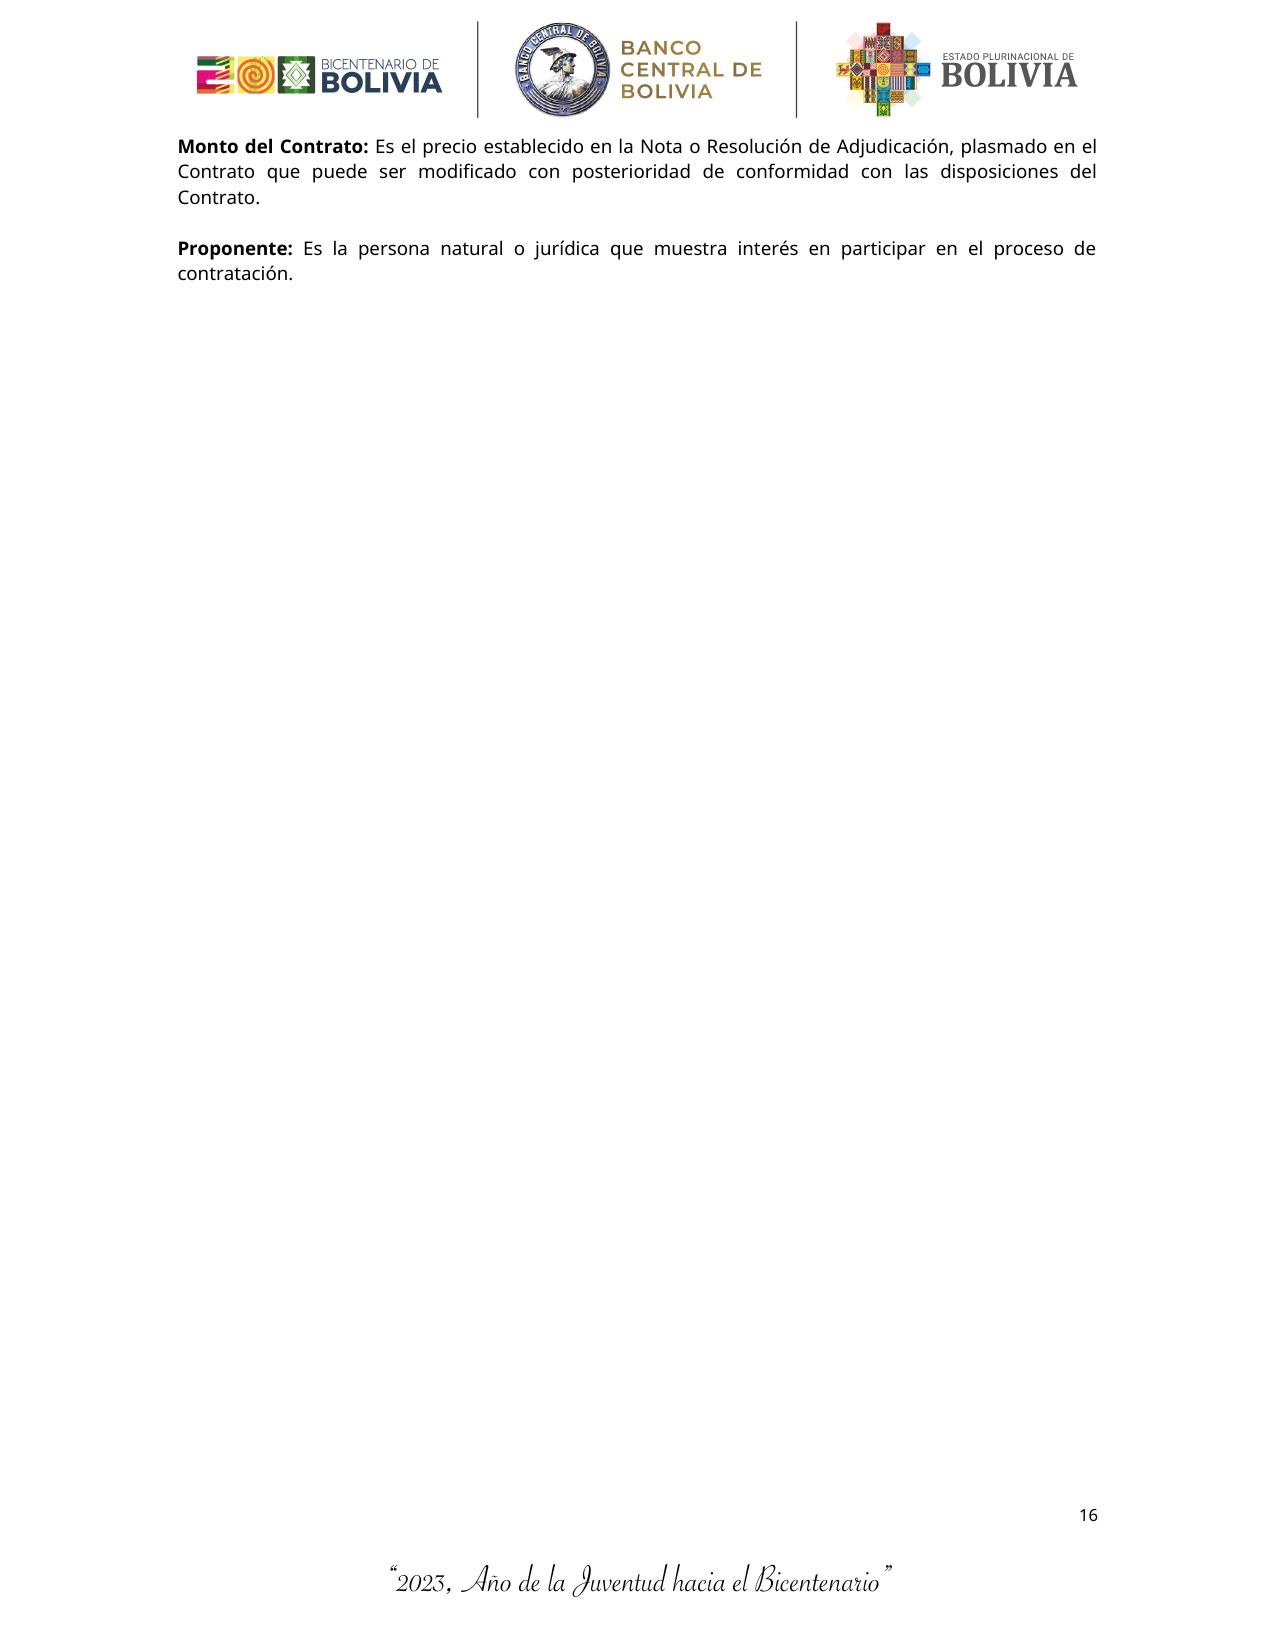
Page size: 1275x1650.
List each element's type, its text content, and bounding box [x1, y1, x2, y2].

text Monto del Contrato: Es el precio establecido en la Nota o Resolución de Adjudicación, plasmado en el Contrato que puede ser modificado con posterioridad de conformidad con las disposiciones del Contrato. [177, 133, 1098, 209]
picture [3, 1552, 1275, 1615]
text Proponente: Es la persona natural o jurídica que muestra interés en participar en el proceso de contratación. [177, 235, 1098, 286]
picture [0, 5, 1275, 121]
